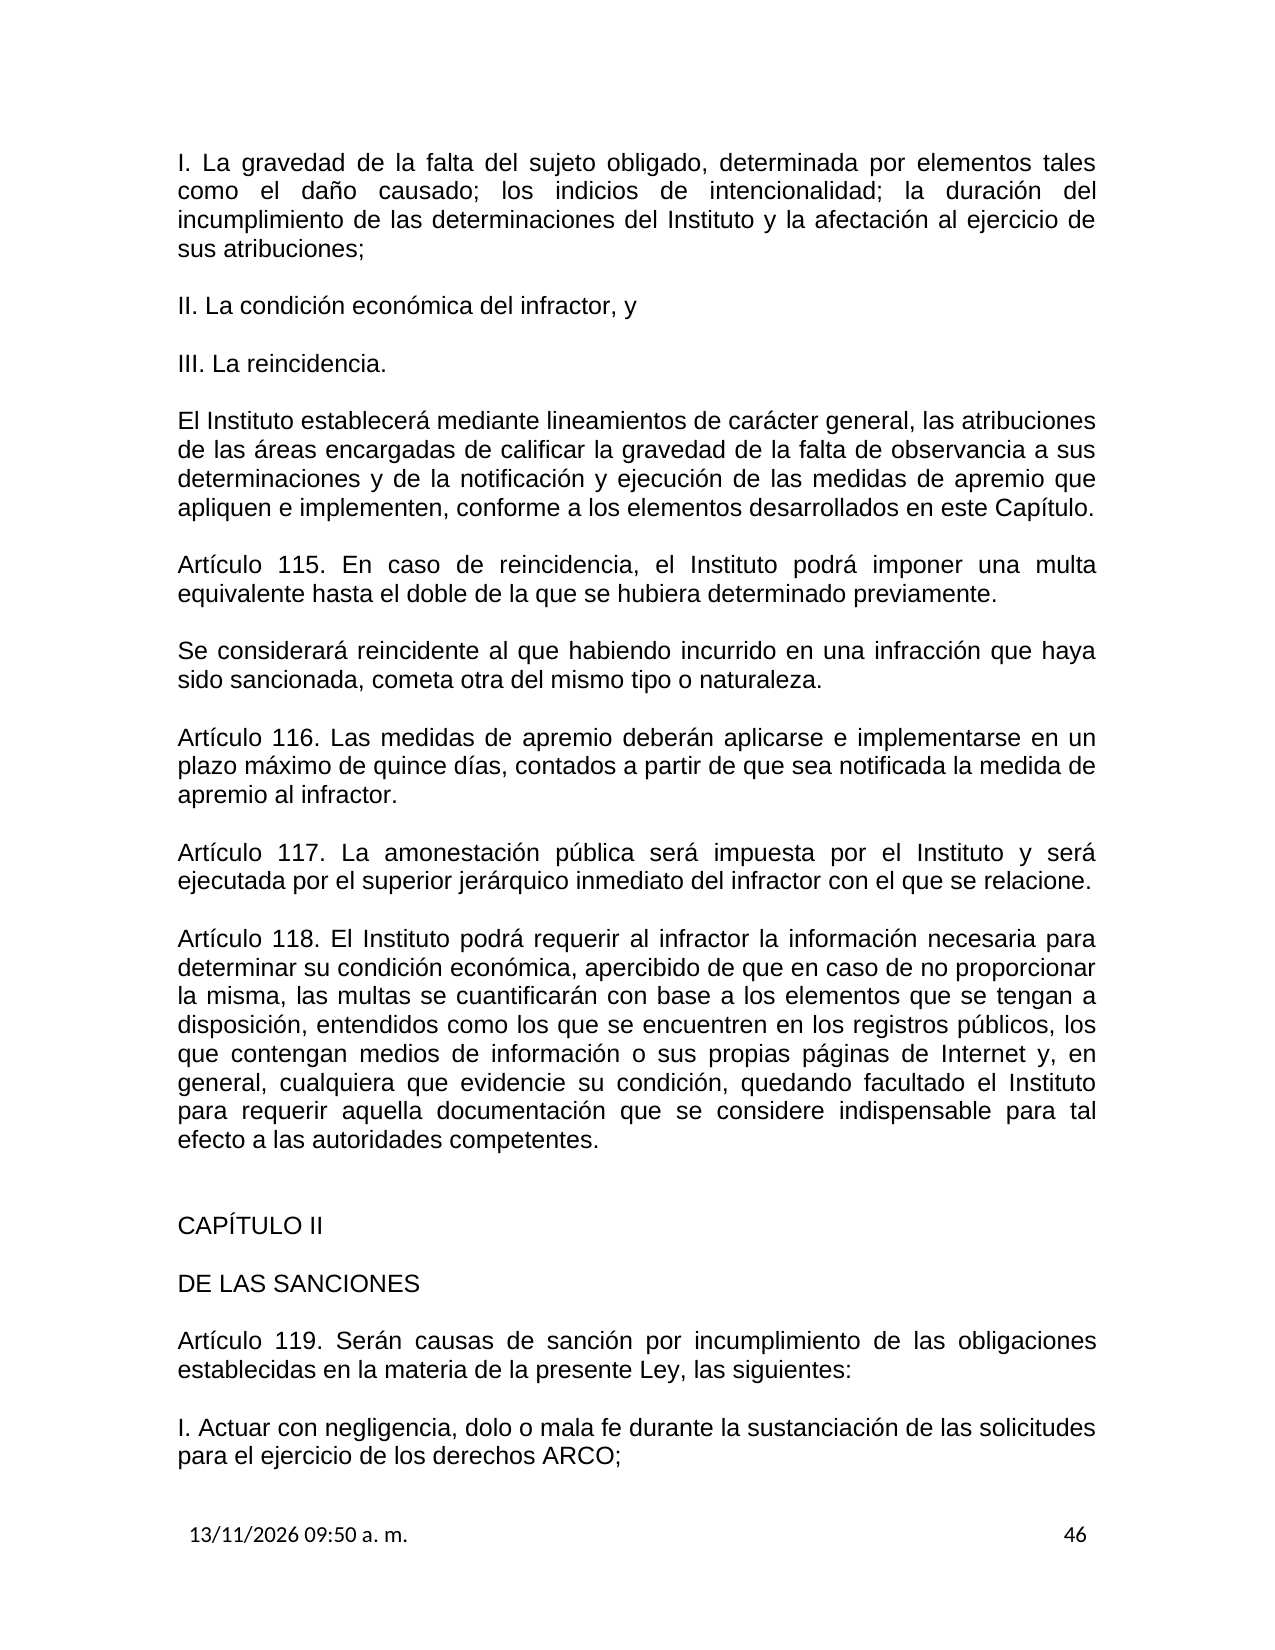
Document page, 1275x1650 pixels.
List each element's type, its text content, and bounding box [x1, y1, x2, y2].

text El Instituto establecerá mediante lineamientos de carácter general, las atribuciones de las áreas encargadas de calificar la gravedad de la falta de observancia a sus determinaciones y de la notificación y ejecución de las medidas de apremio que apliquen e implementen, conforme a los elementos desarrollados en este Capítulo. [177, 406, 1098, 521]
text CAPÍTULO II [177, 1211, 1098, 1240]
text III. La reincidencia. [177, 349, 1098, 378]
text I. La gravedad de la falta del sujeto obligado, determinada por elementos tales como el daño causado; los indicios de intencionalidad; la duración del incumplimiento de las determinaciones del Instituto y la afectación al ejercicio de sus atribuciones; [177, 148, 1098, 263]
text Artículo 116. Las medidas de apremio deberán aplicarse e implementarse en un plazo máximo de quince días, contados a partir de que sea notificada la medida de apremio al infractor. [177, 723, 1098, 809]
text Se considerará reincidente al que habiendo incurrido en una infracción que haya sido sancionada, cometa otra del mismo tipo o naturaleza. [177, 636, 1098, 694]
text II. La condición económica del infractor, y [177, 291, 1098, 320]
text Artículo 115. En caso de reincidencia, el Instituto podrá imponer una multa equivalente hasta el doble de la que se hubiera determinado previamente. [177, 550, 1098, 608]
text Artículo 119. Serán causas de sanción por incumplimiento de las obligaciones establecidas en la materia de la presente Ley, las siguientes: [177, 1326, 1098, 1384]
text I. Actuar con negligencia, dolo o mala fe durante la sustanciación de las solicitudes para el ejercicio de los derechos ARCO; [177, 1413, 1098, 1470]
text Artículo 117. La amonestación pública será impuesta por el Instituto y será ejecutada por el superior jerárquico inmediato del infractor con el que se relacione. [177, 838, 1098, 895]
text DE LAS SANCIONES [177, 1269, 1098, 1298]
text Artículo 118. El Instituto podrá requerir al infractor la información necesaria para determinar su condición económica, apercibido de que en caso de no proporcionar la misma, las multas se cuantificarán con base a los elementos que se tengan a disposición, entendidos como los que se encuentren en los registros públicos, los que contengan medios de información o sus propias páginas de Internet y, en general, cualquiera que evidencie su condición, quedando facultado el Instituto para requerir aquella documentación que se considere indispensable para tal efecto a las autoridades competentes. [177, 924, 1098, 1154]
